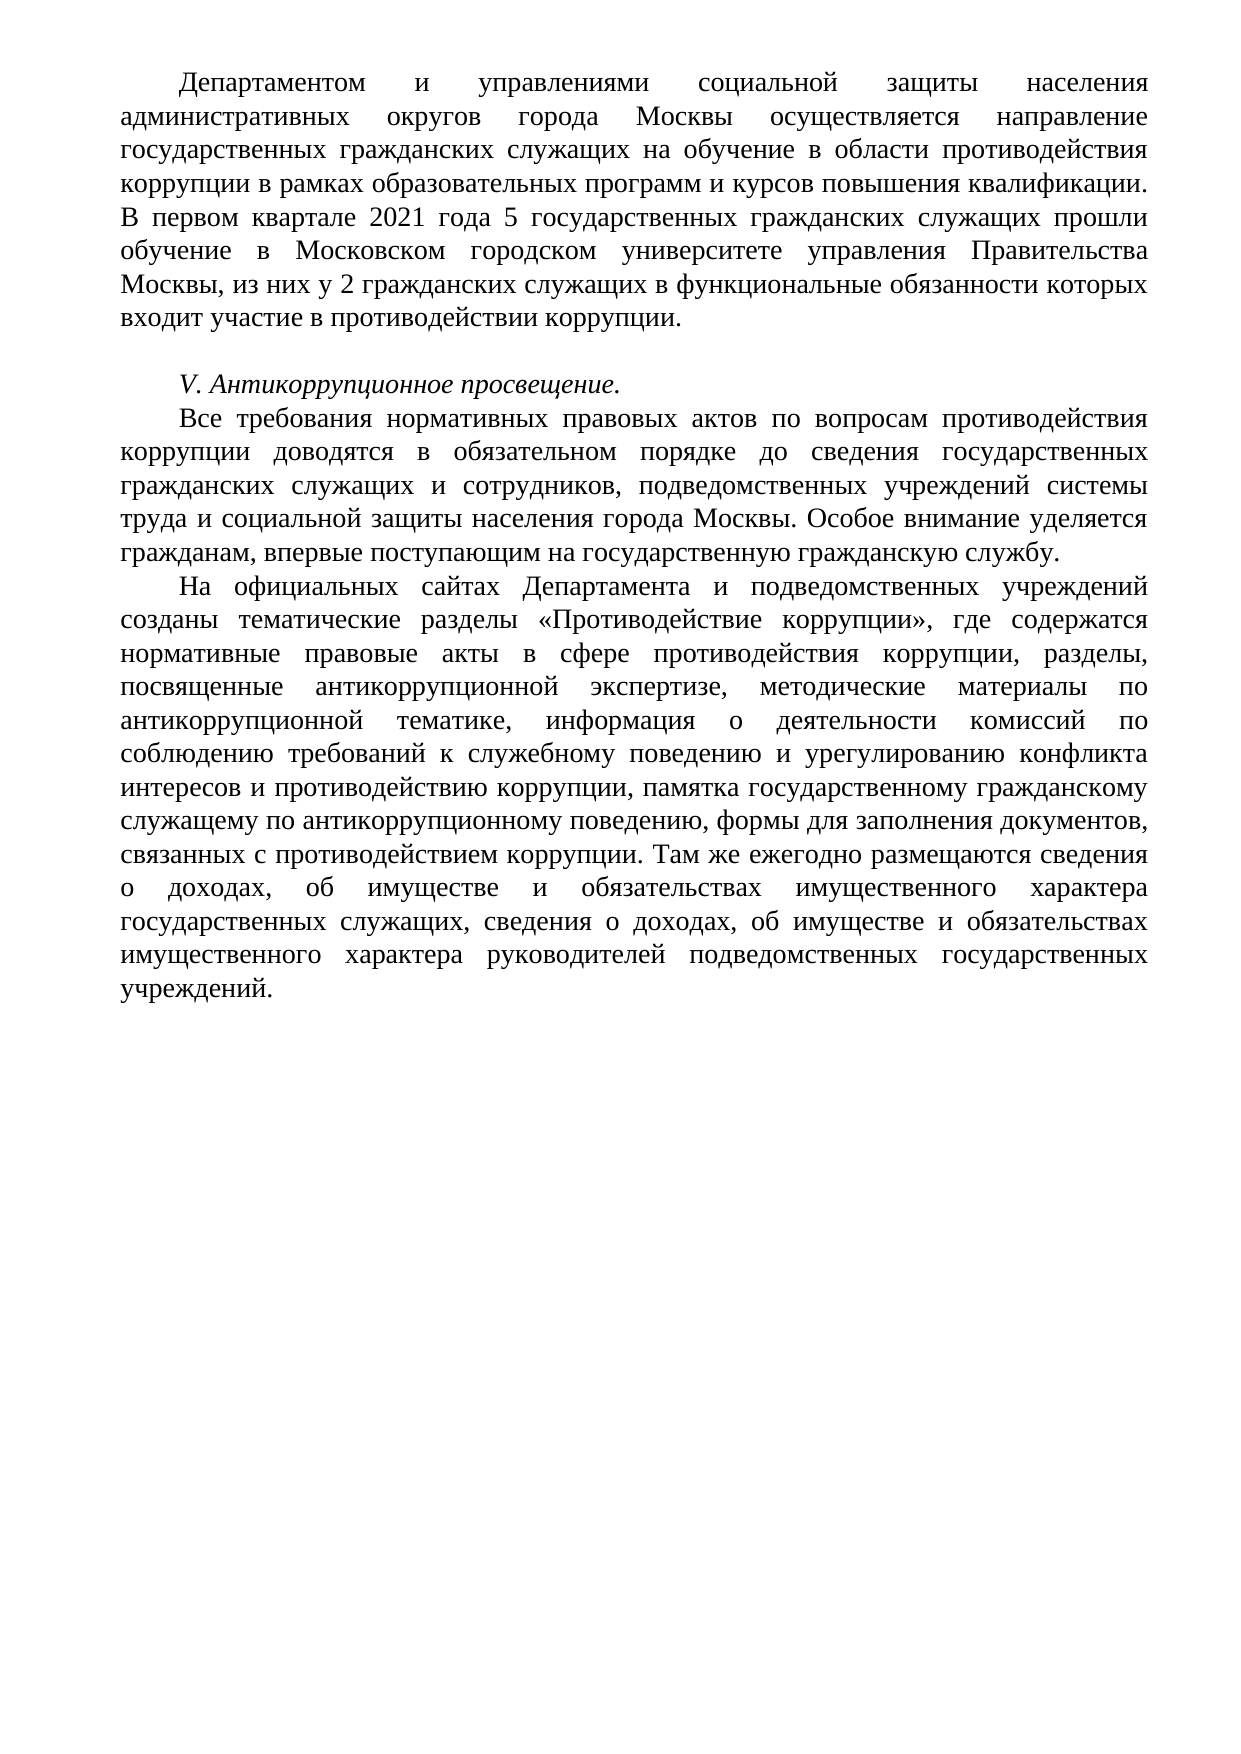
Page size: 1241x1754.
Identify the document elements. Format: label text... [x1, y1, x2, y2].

text На официальных сайтах Департамента и подведомственных учреждений созданы тематические разделы «Противодействие коррупции», где содержатся нормативные правовые акты в сфере противодействия коррупции, разделы, посвященные антикоррупционной экспертизе, методические материалы по антикоррупционной тематике, информация о деятельности комиссий по соблюдению требований к служебному поведению и урегулированию конфликта интересов и противодействию коррупции, памятка государственному гражданскому служащему по антикоррупционному поведению, формы для заполнения документов, связанных с противодействием коррупции. Там же ежегодно размещаются сведения о доходах, об имуществе и обязательствах имущественного характера государственных служащих, сведения о доходах, об имуществе и обязательствах имущественного характера руководителей подведомственных государственных учреждений. [120, 568, 1149, 1004]
text V. Антикоррупционное просвещение. [120, 367, 1152, 400]
text Департаментом и управлениями социальной защиты населения административных округов города Москвы осуществляется направление государственных гражданских служащих на обучение в области противодействия коррупции в рамках образовательных программ и курсов повышения квалификации. В первом квартале 2021 года 5 государственных гражданских служащих прошли обучение в Московском городском университете управления Правительства Москвы, из них у 2 гражданских служащих в функциональные обязанности которых входит участие в противодействии коррупции. [120, 65, 1149, 333]
text Все требования нормативных правовых актов по вопросам противодействия коррупции доводятся в обязательном порядке до сведения государственных гражданских служащих и сотрудников, подведомственных учреждений системы труда и социальной защиты населения города Москвы. Особое внимание уделяется гражданам, впервые поступающим на государственную гражданскую службу. [120, 400, 1149, 568]
